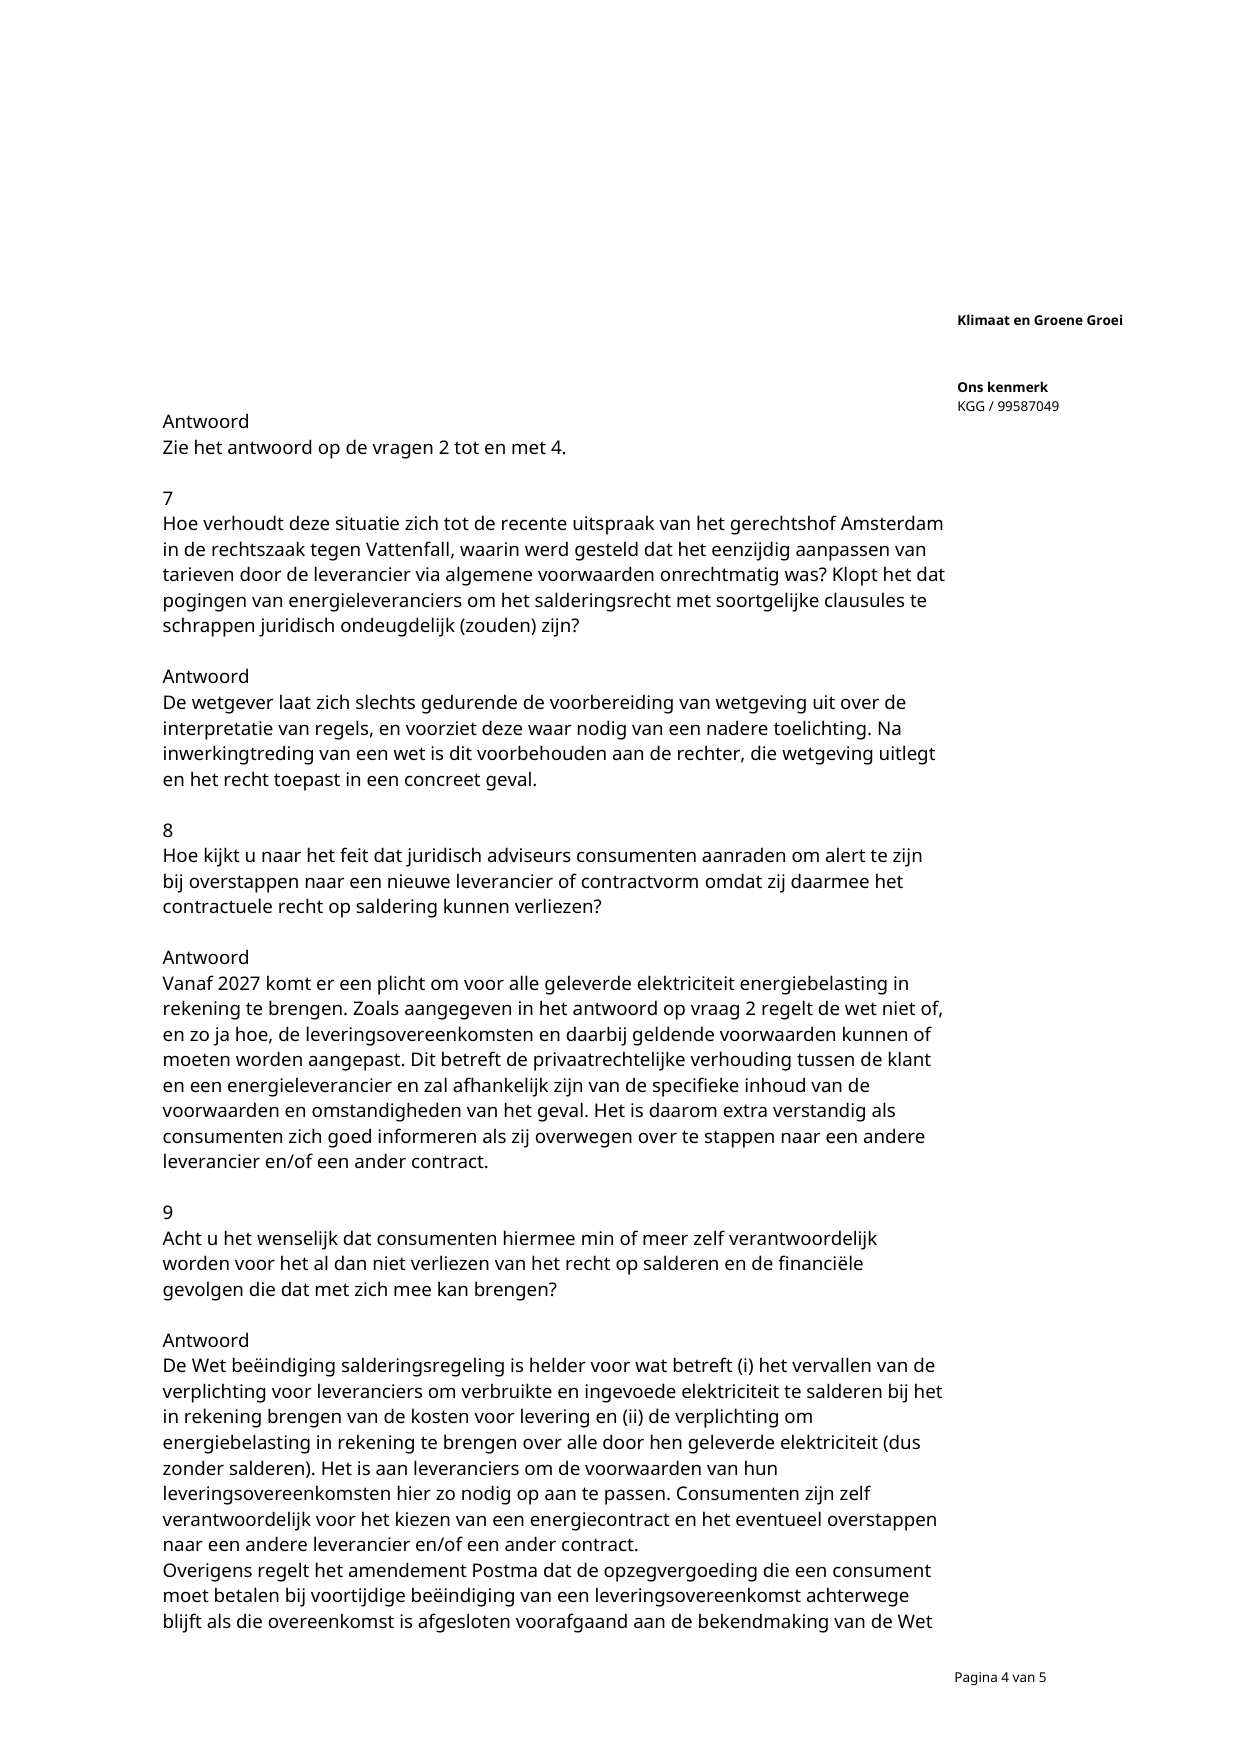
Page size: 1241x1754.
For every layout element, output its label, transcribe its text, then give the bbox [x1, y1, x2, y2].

text Antwoord [162, 944, 947, 970]
text Acht u het wenselijk dat consumenten hiermee min of meer zelf verantwoordelijk worden voor het al dan niet verliezen van het recht op salderen en de financiële gevolgen die dat met zich mee kan brengen? [162, 1225, 947, 1302]
text 9 [162, 1200, 947, 1225]
text Vanaf 2027 komt er een plicht om voor alle geleverde elektriciteit energiebelasting in rekening te brengen. Zoals aangegeven in het antwoord op vraag 2 regelt de wet niet of, en zo ja hoe, de leveringsovereenkomsten en daarbij geldende voorwaarden kunnen of moeten worden aangepast. Dit betreft de privaatrechtelijke verhouding tussen de klant en een energieleverancier en zal afhankelijk zijn van de specifieke inhoud van de voorwaarden en omstandigheden van het geval. Het is daarom extra verstandig als consumenten zich goed informeren als zij overwegen over te stappen naar een andere leverancier en/of een ander contract. [162, 970, 947, 1174]
text Zie het antwoord op de vragen 2 tot en met 4. [162, 434, 947, 459]
text Antwoord [162, 1327, 947, 1353]
text Antwoord [162, 408, 947, 434]
text 7 [162, 485, 947, 511]
text De Wet beëindiging salderingsregeling is helder voor wat betreft (i) het vervallen van de verplichting voor leveranciers om verbruikte en ingevoede elektriciteit te salderen bij het in rekening brengen van de kosten voor levering en (ii) de verplichting om energiebelasting in rekening te brengen over alle door hen geleverde elektriciteit (dus zonder salderen). Het is aan leveranciers om de voorwaarden van hun leveringsovereenkomsten hier zo nodig op aan te passen. Consumenten zijn zelf verantwoordelijk voor het kiezen van een energiecontract en het eventueel overstappen naar een andere leverancier en/of een ander contract. [162, 1353, 947, 1557]
text 8 [162, 817, 947, 842]
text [162, 1557, 947, 1633]
text De wetgever laat zich slechts gedurende de voorbereiding van wetgeving uit over de interpretatie van regels, en voorziet deze waar nodig van een nadere toelichting. Na inwerkingtreding van een wet is dit voorbehouden aan de rechter, die wetgeving uitlegt en het recht toepast in een concreet geval. [162, 689, 947, 791]
text Antwoord [162, 664, 947, 689]
text Hoe verhoudt deze situatie zich tot de recente uitspraak van het gerechtshof Amsterdam in de rechtszaak tegen Vattenfall, waarin werd gesteld dat het eenzijdig aanpassen van tarieven door de leverancier via algemene voorwaarden onrechtmatig was? Klopt het dat pogingen van energieleveranciers om het salderingsrecht met soortgelijke clausules te schrappen juridisch ondeugdelijk (zouden) zijn? [162, 511, 947, 638]
text Hoe kijkt u naar het feit dat juridisch adviseurs consumenten aanraden om alert te zijn bij overstappen naar een nieuwe leverancier of contractvorm omdat zij daarmee het contractuele recht op saldering kunnen verliezen? [162, 842, 947, 919]
